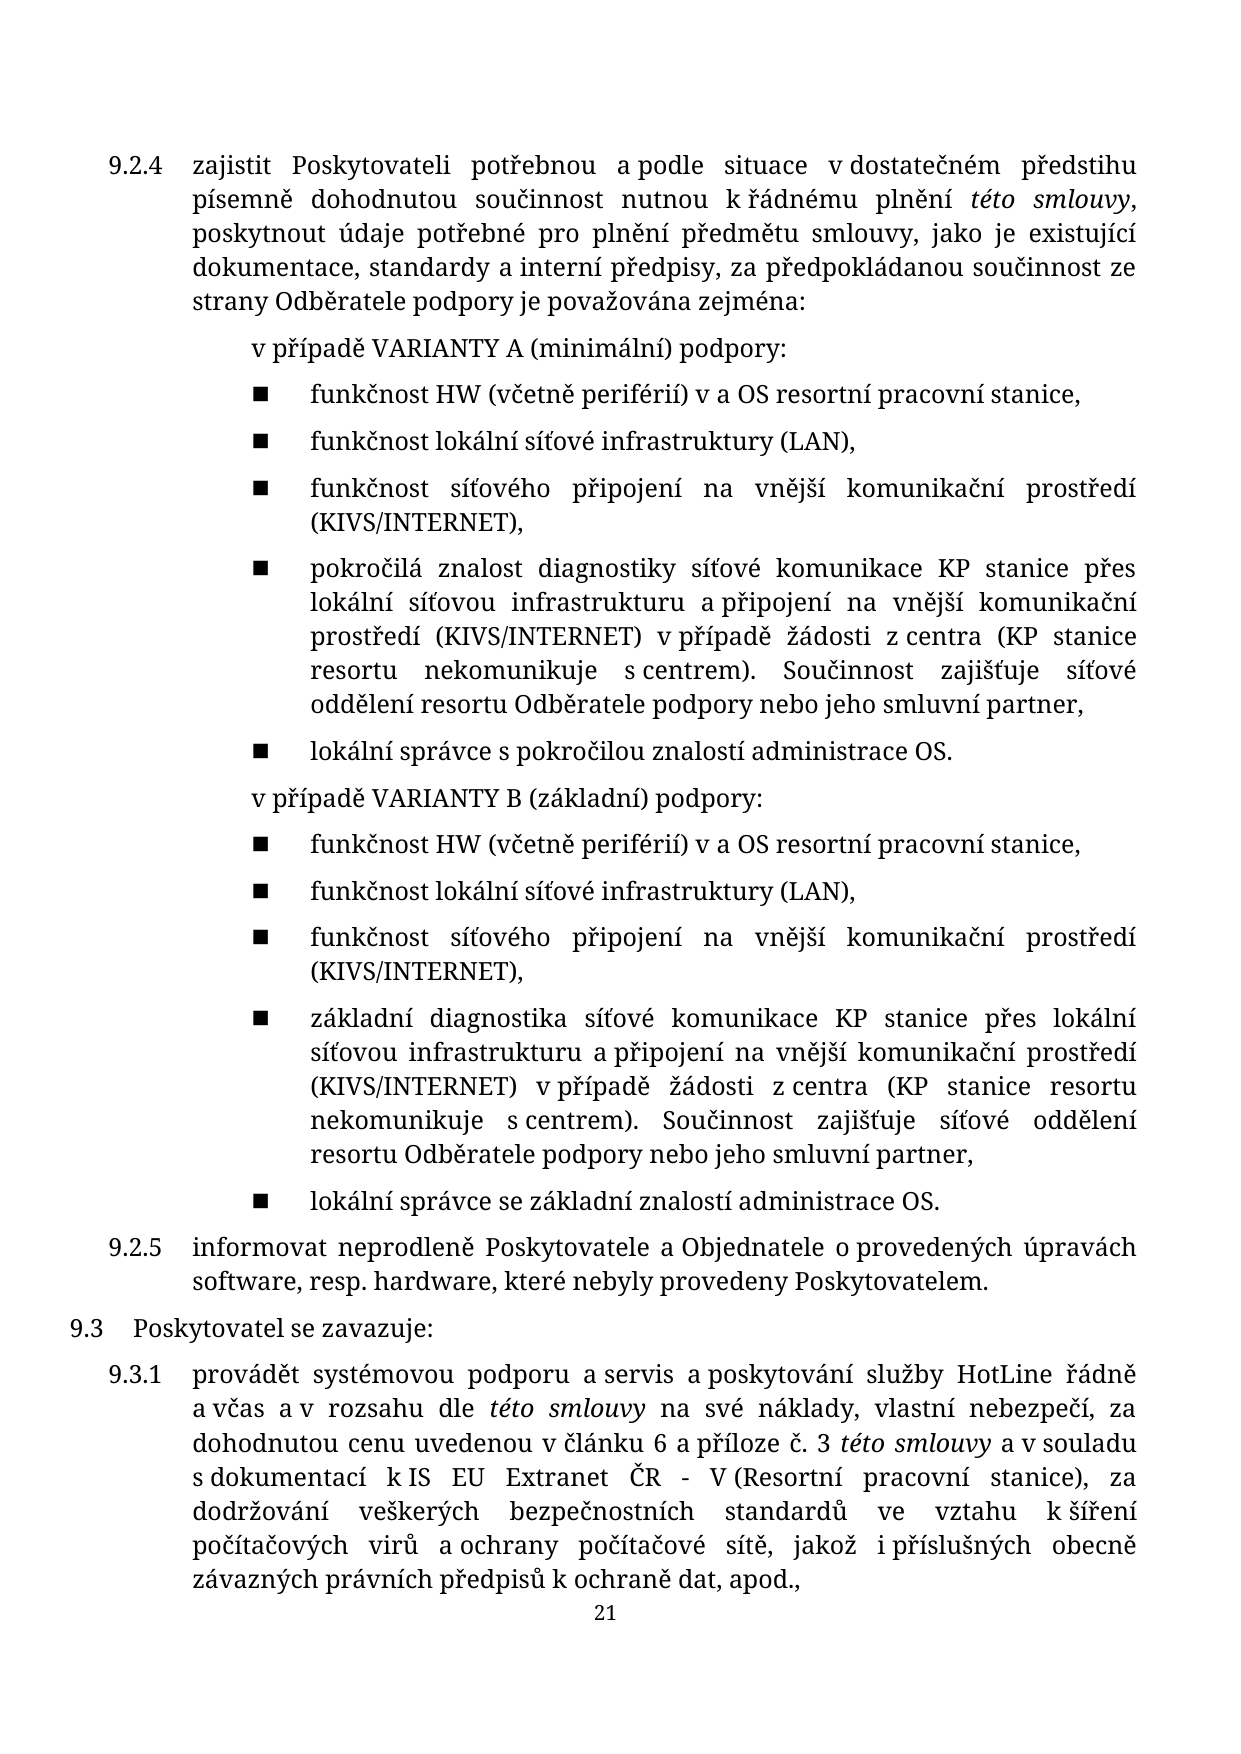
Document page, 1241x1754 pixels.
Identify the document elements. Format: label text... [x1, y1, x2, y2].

subtitle provádět systémovou podporu a servis a poskytování služby HotLine řádně a včas a v rozsahu dle této smlouvy na své náklady, vlastní nebezpečí, za dohodnutou cenu uvedenou v článku 6 a příloze č. 3 této smlouvy a v souladu s dokumentací k IS EU Extranet ČR - V (Resortní pracovní stanice), za dodržování veškerých bezpečnostních standardů ve vztahu k šíření počítačových virů a ochrany počítačové sítě, jakož i příslušných obecně závazných právních předpisů k ochraně dat, apod., [162, 1357, 1137, 1596]
subtitle v případě VARIANTY A (minimální) podpory: [251, 331, 1137, 364]
subtitle zajistit Poskytovateli potřebnou a podle situace v dostatečném předstihu písemně dohodnutou součinnost nutnou k řádnému plnění této smlouvy, poskytnout údaje potřebné pro plnění předmětu smlouvy, jako je existující dokumentace, standardy a interní předpisy, za předpokládanou součinnost ze strany Odběratele podpory je považována zejména: [162, 148, 1137, 318]
text pokročilá znalost diagnostiky síťové komunikace KP stanice přes lokální síťovou infrastrukturu a připojení na vnější komunikační prostředí (KIVS/INTERNET) v případě žádosti z centra (KP stanice resortu nekomunikuje s centrem). Součinnost zajišťuje síťové oddělení resortu Odběratele podpory nebo jeho smluvní partner, [251, 551, 1137, 721]
text funkčnost lokální síťové infrastruktury (LAN), [74, 873, 1137, 907]
text lokální správce s pokročilou znalostí administrace OS. [74, 734, 1137, 768]
text lokální správce se základní znalostí administrace OS. [74, 1183, 1137, 1217]
text Poskytovatel se zavazuje: [103, 1311, 1137, 1344]
text funkčnost síťového připojení na vnější komunikační prostředí (KIVS/INTERNET), [251, 470, 1137, 538]
subtitle informovat neprodleně Poskytovatele a Objednatele o provedených úpravách software, resp. hardware, které nebyly provedeny Poskytovatelem. [162, 1230, 1137, 1298]
text základní diagnostika síťové komunikace KP stanice přes lokální síťovou infrastrukturu a připojení na vnější komunikační prostředí (KIVS/INTERNET) v případě žádosti z centra (KP stanice resortu nekomunikuje s centrem). Součinnost zajišťuje síťové oddělení resortu Odběratele podpory nebo jeho smluvní partner, [251, 1001, 1137, 1171]
subtitle v případě VARIANTY B (základní) podpory: [251, 780, 1137, 814]
text funkčnost lokální síťové infrastruktury (LAN), [74, 424, 1137, 458]
text funkčnost HW (včetně periférií) v a OS resortní pracovní stanice, [251, 377, 1137, 411]
text funkčnost HW (včetně periférií) v a OS resortní pracovní stanice, [251, 827, 1137, 861]
text funkčnost síťového připojení na vnější komunikační prostředí (KIVS/INTERNET), [251, 920, 1137, 988]
